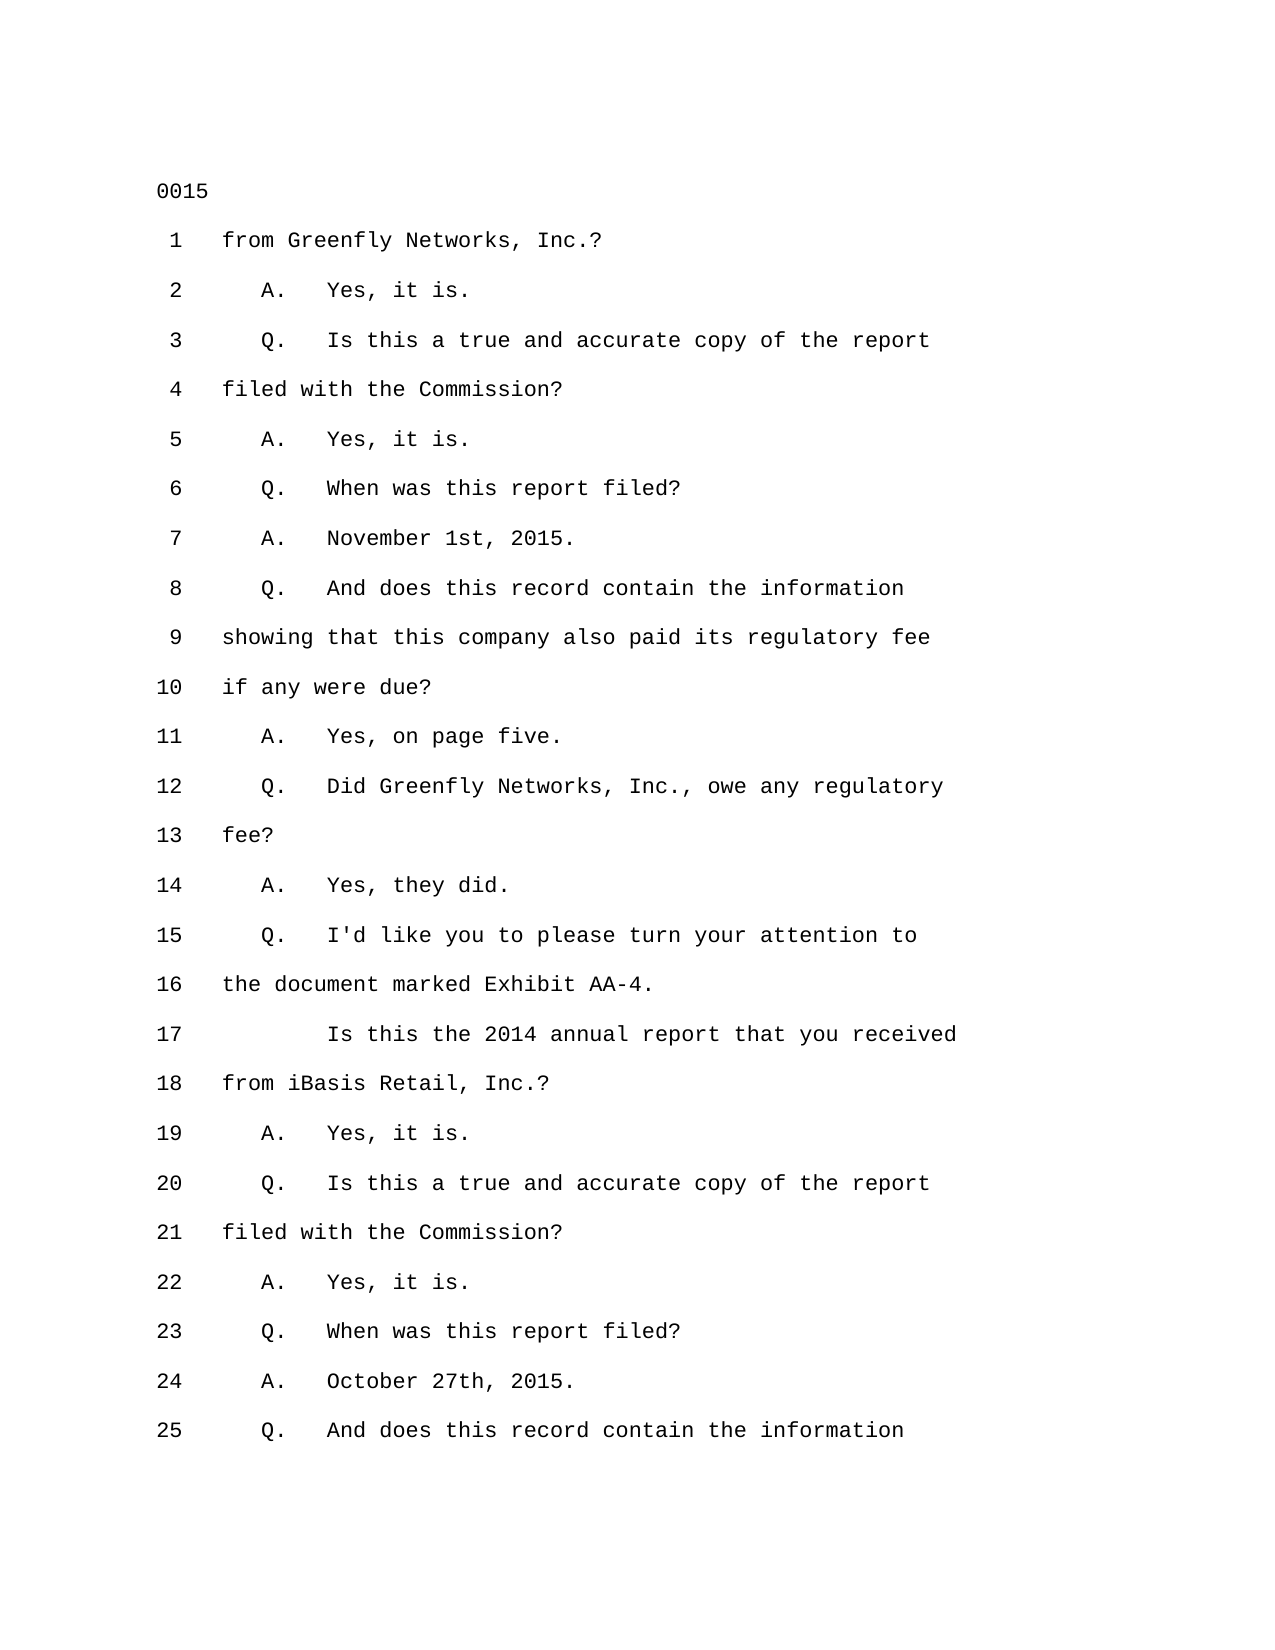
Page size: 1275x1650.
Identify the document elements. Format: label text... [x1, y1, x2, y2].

text 16 the document marked Exhibit AA-4. [156, 973, 1119, 998]
text 13 fee? [156, 824, 1119, 849]
text 3 Q. Is this a true and accurate copy of the report [156, 329, 1119, 353]
text 9 showing that this company also paid its regulatory fee [156, 626, 1119, 651]
text 24 A. October 27th, 2015. [156, 1370, 1119, 1395]
text 21 filed with the Commission? [156, 1221, 1119, 1246]
text 2 A. Yes, it is. [156, 279, 1119, 304]
text 5 A. Yes, it is. [156, 428, 1119, 453]
text 8 Q. And does this record contain the information [156, 577, 1119, 601]
text 6 Q. When was this report filed? [156, 477, 1119, 502]
text 23 Q. When was this report filed? [156, 1320, 1119, 1345]
text 18 from iBasis Retail, Inc.? [156, 1072, 1119, 1097]
text 11 A. Yes, on page five. [156, 725, 1119, 750]
text 12 Q. Did Greenfly Networks, Inc., owe any regulatory [156, 775, 1119, 800]
text 22 A. Yes, it is. [156, 1271, 1119, 1296]
text 4 filed with the Commission? [156, 378, 1119, 403]
text 7 A. November 1st, 2015. [156, 527, 1119, 552]
text 0015 [156, 180, 1119, 205]
text 25 Q. And does this record contain the information [156, 1419, 1119, 1444]
text 1 from Greenfly Networks, Inc.? [156, 229, 1119, 254]
text 17 Is this the 2014 annual report that you received [156, 1023, 1119, 1048]
text 14 A. Yes, they did. [156, 874, 1119, 899]
text 20 Q. Is this a true and accurate copy of the report [156, 1172, 1119, 1196]
text 15 Q. I'd like you to please turn your attention to [156, 924, 1119, 948]
text 19 A. Yes, it is. [156, 1122, 1119, 1147]
text 10 if any were due? [156, 676, 1119, 701]
